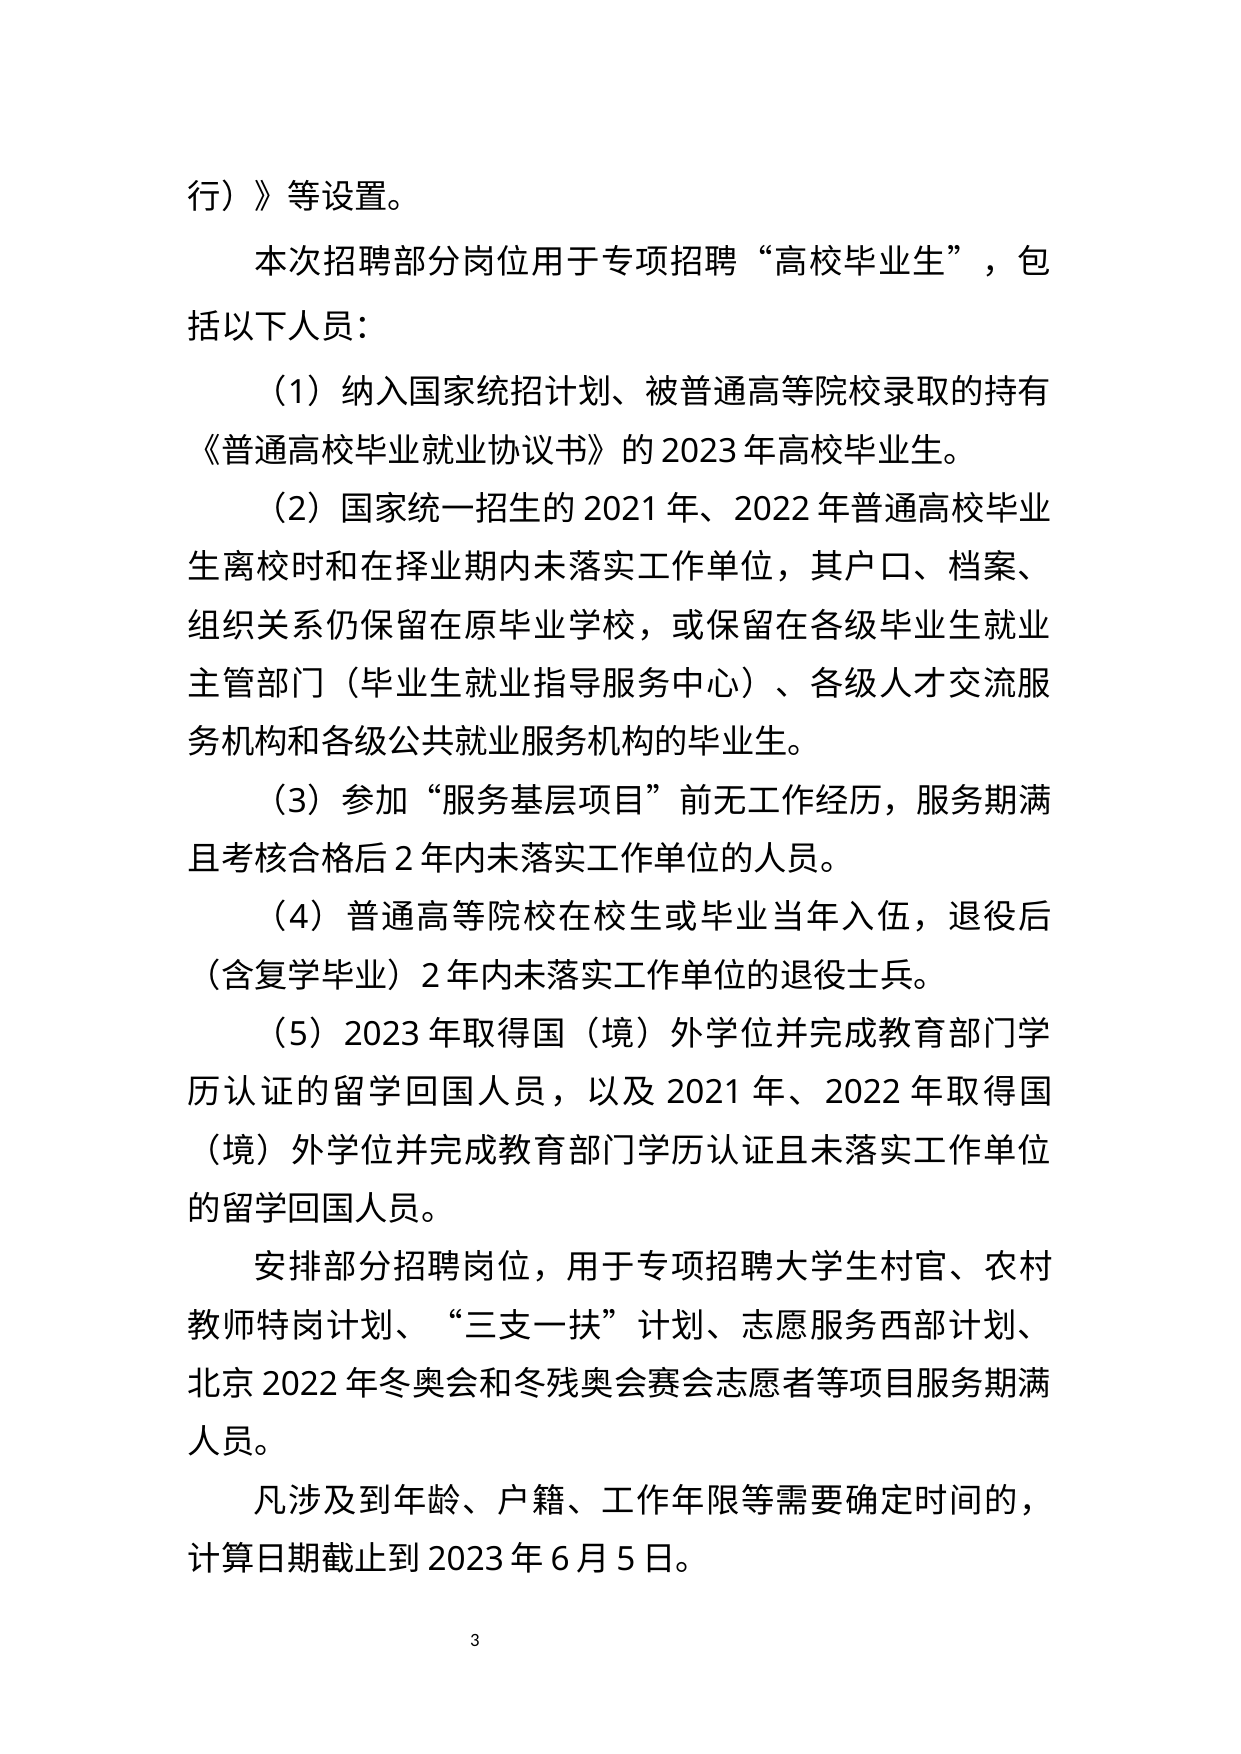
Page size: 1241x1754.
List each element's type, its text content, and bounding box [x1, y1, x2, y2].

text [187, 162, 1053, 227]
text （2）国家统一招生的2021年、2022年普通高校毕业生离校时和在择业期内未落实工作单位，其户口、档案、组织关系仍保留在原毕业学校，或保留在各级毕业生就业主管部门（毕业生就业指导服务中心）、各级人才交流服务机构和各级公共就业服务机构的毕业生。 [187, 474, 1053, 765]
text （5）2023年取得国（境）外学位并完成教育部门学历认证的留学回国人员，以及2021年、2022年取得国（境）外学位并完成教育部门学历认证且未落实工作单位的留学回国人员。 [187, 999, 1053, 1232]
text 凡涉及到年龄、户籍、工作年限等需要确定时间的，计算日期截止到2023年6月5日。 [187, 1465, 1053, 1582]
text （4）普通高等院校在校生或毕业当年入伍，退役后（含复学毕业）2年内未落实工作单位的退役士兵。 [187, 882, 1053, 999]
text 本次招聘部分岗位用于专项招聘“高校毕业生”，包括以下人员： [187, 227, 1053, 357]
text 安排部分招聘岗位，用于专项招聘大学生村官、农村教师特岗计划、“三支一扶”计划、志愿服务西部计划、北京2022年冬奥会和冬残奥会赛会志愿者等项目服务期满人员。 [187, 1232, 1053, 1465]
text （1）纳入国家统招计划、被普通高等院校录取的持有《普通高校毕业就业协议书》的2023年高校毕业生。 [187, 357, 1053, 474]
text （3）参加“服务基层项目”前无工作经历，服务期满且考核合格后2年内未落实工作单位的人员。 [187, 765, 1053, 882]
